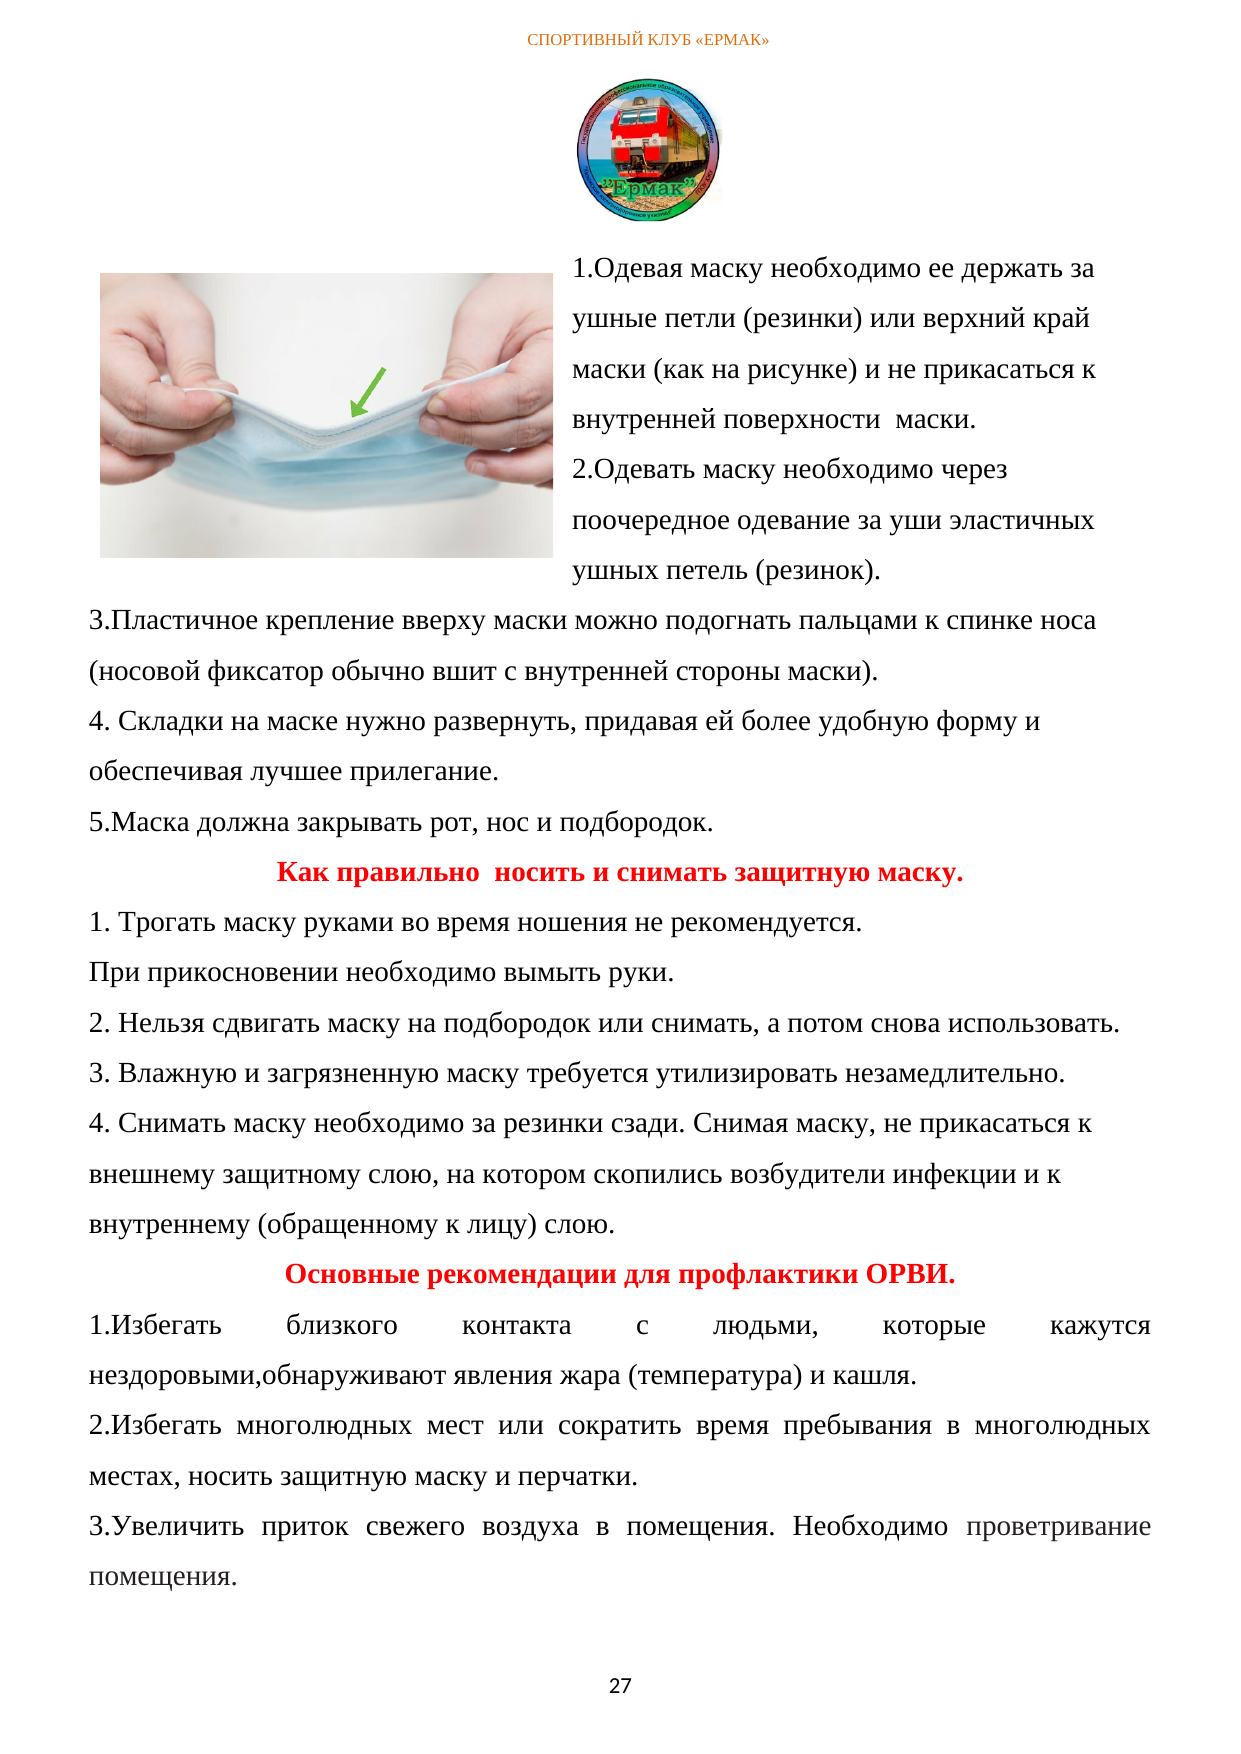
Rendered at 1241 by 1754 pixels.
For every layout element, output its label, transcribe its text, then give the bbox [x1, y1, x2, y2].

text 1.Избегать близкого контакта с людьми, которые кажутся нездоровыми,обнаруживают явления жара (температура) и кашля. [89, 1307, 1152, 1391]
text 2.Одевать маску необходимо через поочередное одевание за уши эластичных ушных петель (резинок). [89, 451, 1152, 586]
text 3.Пластичное крепление вверху маски можно подогнать пальцами к спинке носа (носовой фиксатор обычно вшит с внутренней стороны маски). [89, 602, 1152, 686]
text 3.Увеличить приток свежего воздуха в помещения. Необходимо проветривание помещения. [89, 1508, 1152, 1592]
text При прикосновении необходимо вымыть руки. [89, 954, 1152, 988]
text 1.Одевая маску необходимо ее держать за ушные петли (резинки) или верхний край маски (как на рисунке) и не прикасаться к внутренней поверхности маски. [89, 250, 1152, 435]
text 3. Влажную и загрязненную маску требуется утилизировать незамедлительно. [89, 1055, 1152, 1089]
text 2. Нельзя сдвигать маску на подбородок или снимать, а потом снова использовать. [89, 1005, 1152, 1038]
text 2.Избегать многолюдных мест или сократить время пребывания в многолюдных местах, носить защитную маску и перчатки. [89, 1407, 1152, 1491]
text 4. Складки на маске нужно развернуть, придавая ей более удобную форму и обеспечивая лучшее прилегание. [89, 703, 1152, 787]
picture [572, 72, 724, 226]
text Основные рекомендации для профлактики ОРВИ. [89, 1256, 1152, 1290]
picture [100, 273, 554, 560]
text 4. Снимать маску необходимо за резинки сзади. Снимая маску, не прикасаться к внешнему защитному слою, на котором скопились возбудители инфекции и к внутреннему (обращенному к лицу) слою. [89, 1106, 1152, 1240]
text Как правильно носить и снимать защитную маску. [89, 854, 1152, 887]
text 5.Маска должна закрывать рот, нос и подбородок. [89, 804, 1152, 837]
text 1. Трогать маску руками во время ношения не рекомендуется. [89, 904, 1152, 938]
